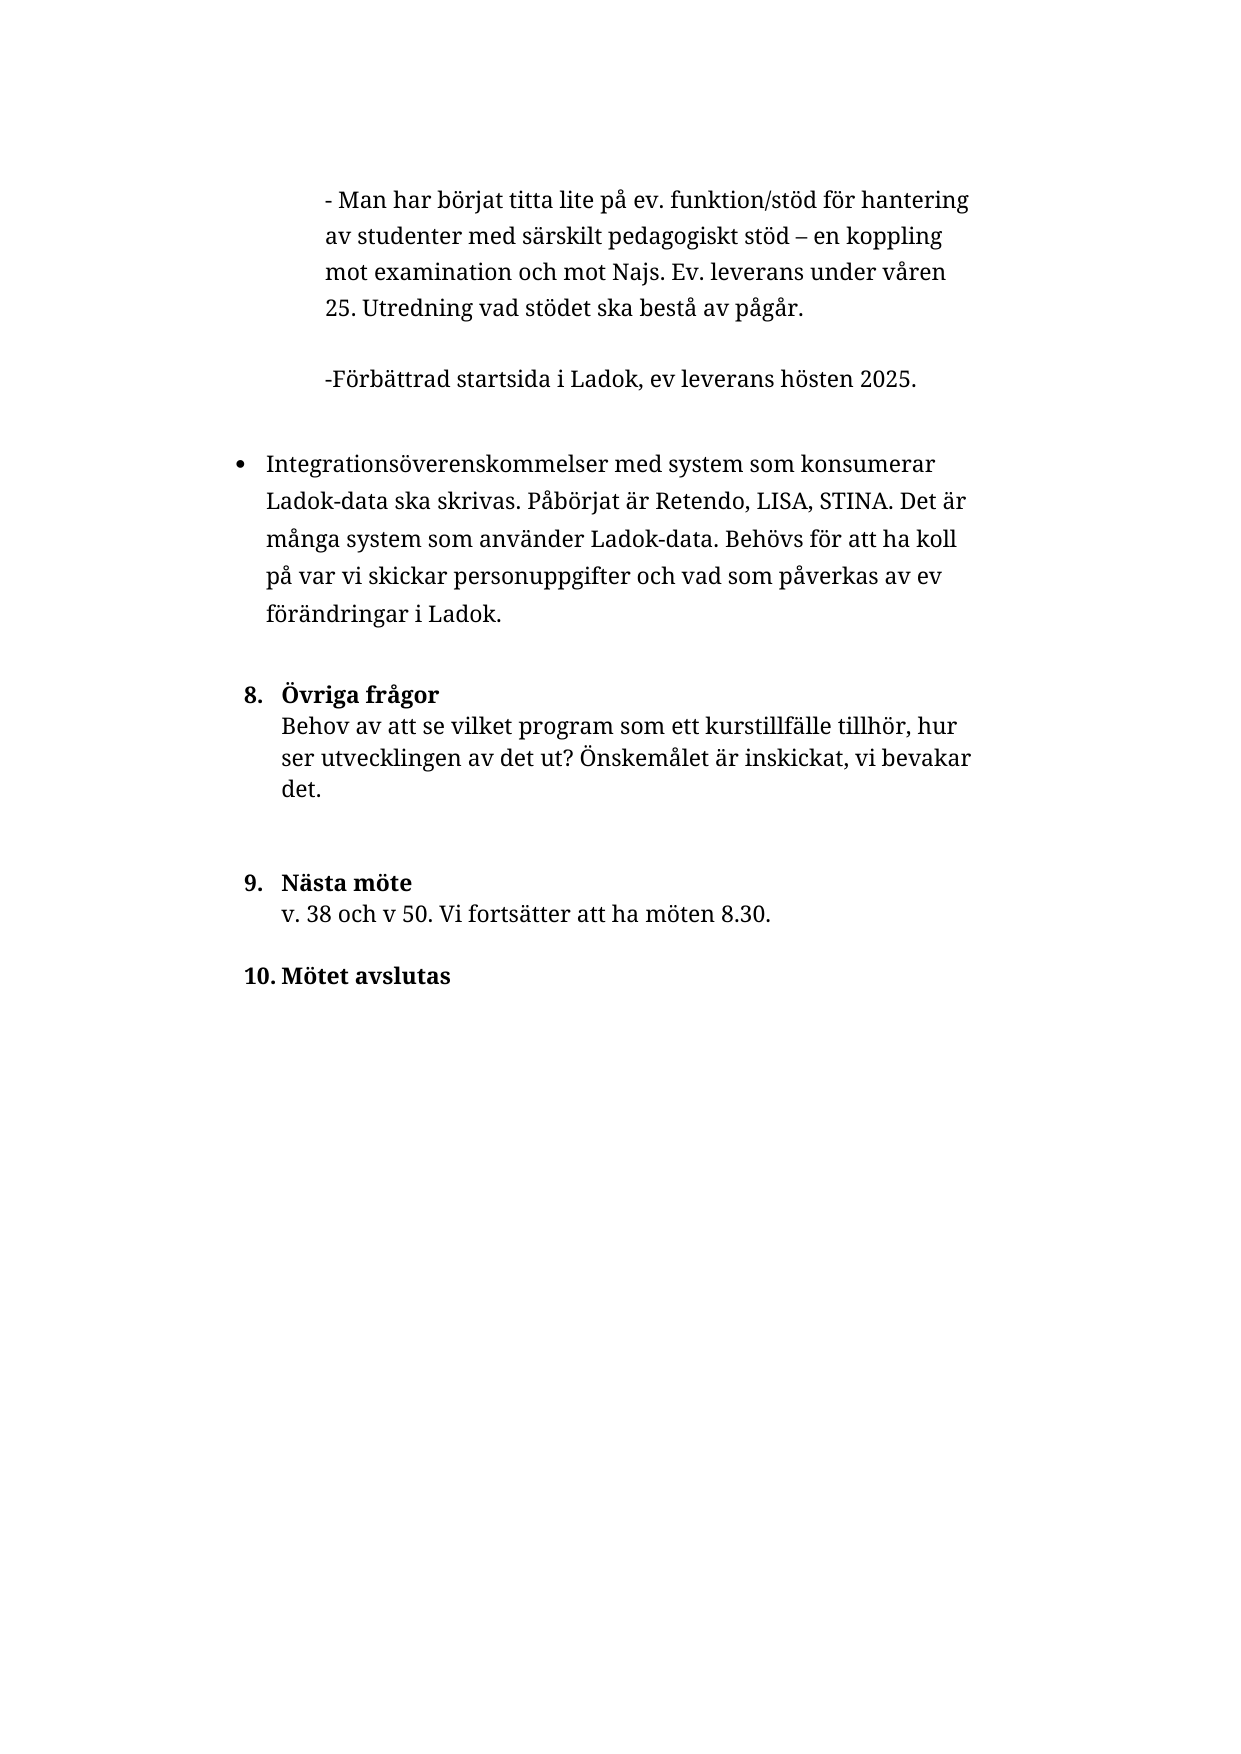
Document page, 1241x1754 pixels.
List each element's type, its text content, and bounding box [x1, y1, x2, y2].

list Integrationsöverenskommelser med system som konsumerar Ladok-data ska skrivas. Påbörjat är Retendo, LISA, STINA. Det är många system som använder Ladok-data. Behövs för att ha koll på var vi skickar personuppgifter och vad som påverkas av ev förändringar i Ladok. [236, 448, 974, 629]
text v. 38 och v 50. Vi fortsätter att ha möten 8.30. [281, 898, 974, 929]
list - Man har börjat titta lite på ev. funktion/stöd för hantering av studenter med särskilt pedagogiskt stöd – en koppling mot examination och mot Najs. Ev. leverans under våren 25. Utredning vad stödet ska bestå av pågår. [325, 184, 974, 323]
list Mötet avslutas [244, 960, 974, 991]
list Nästa möte [244, 866, 974, 898]
list Behov av att se vilket program som ett kurstillfälle tillhör, hur ser utvecklingen av det ut? Önskemålet är inskickat, vi bevakar det. [281, 710, 974, 804]
list -Förbättrad startsida i Ladok, ev leverans hösten 2025. [325, 363, 974, 394]
list Övriga frågor [244, 679, 974, 710]
